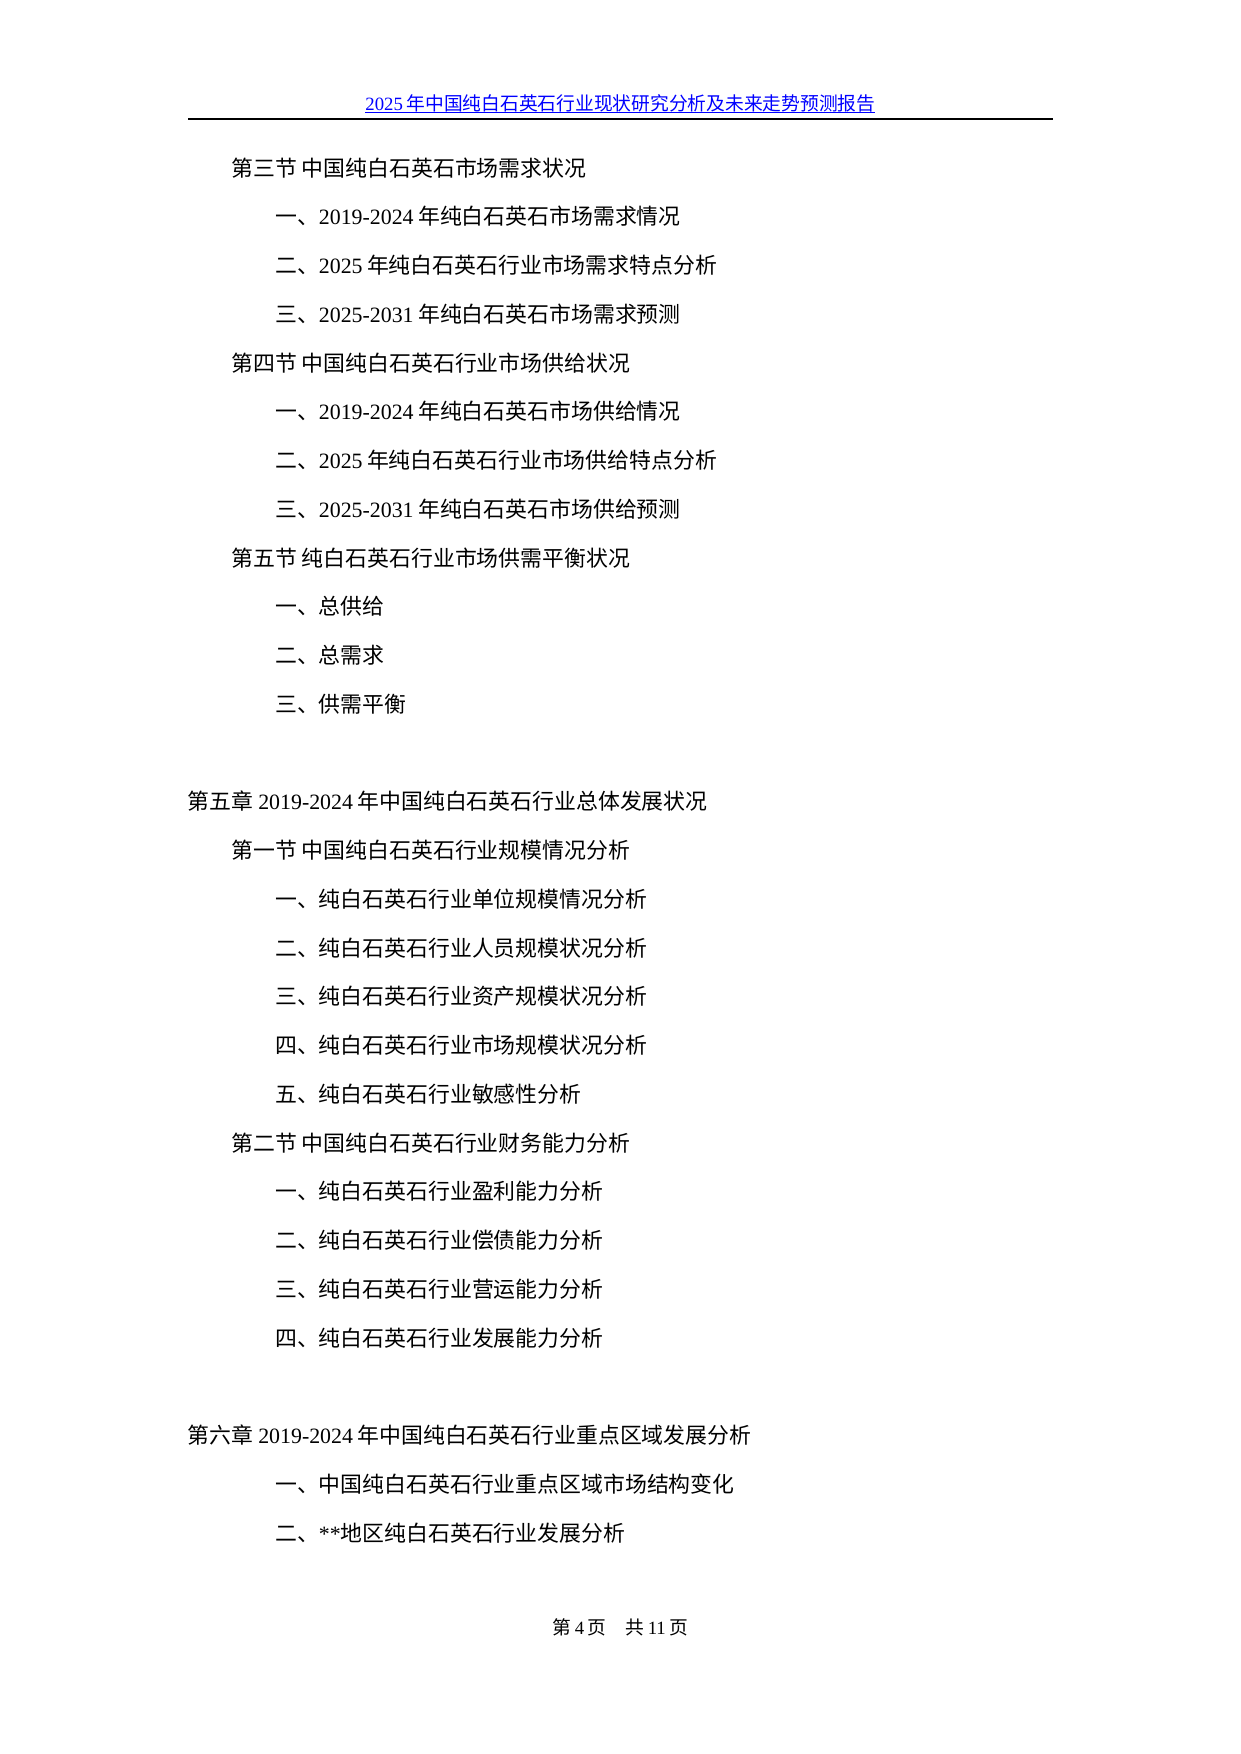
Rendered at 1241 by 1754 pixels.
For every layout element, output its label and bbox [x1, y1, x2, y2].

text [187, 150, 1053, 1548]
